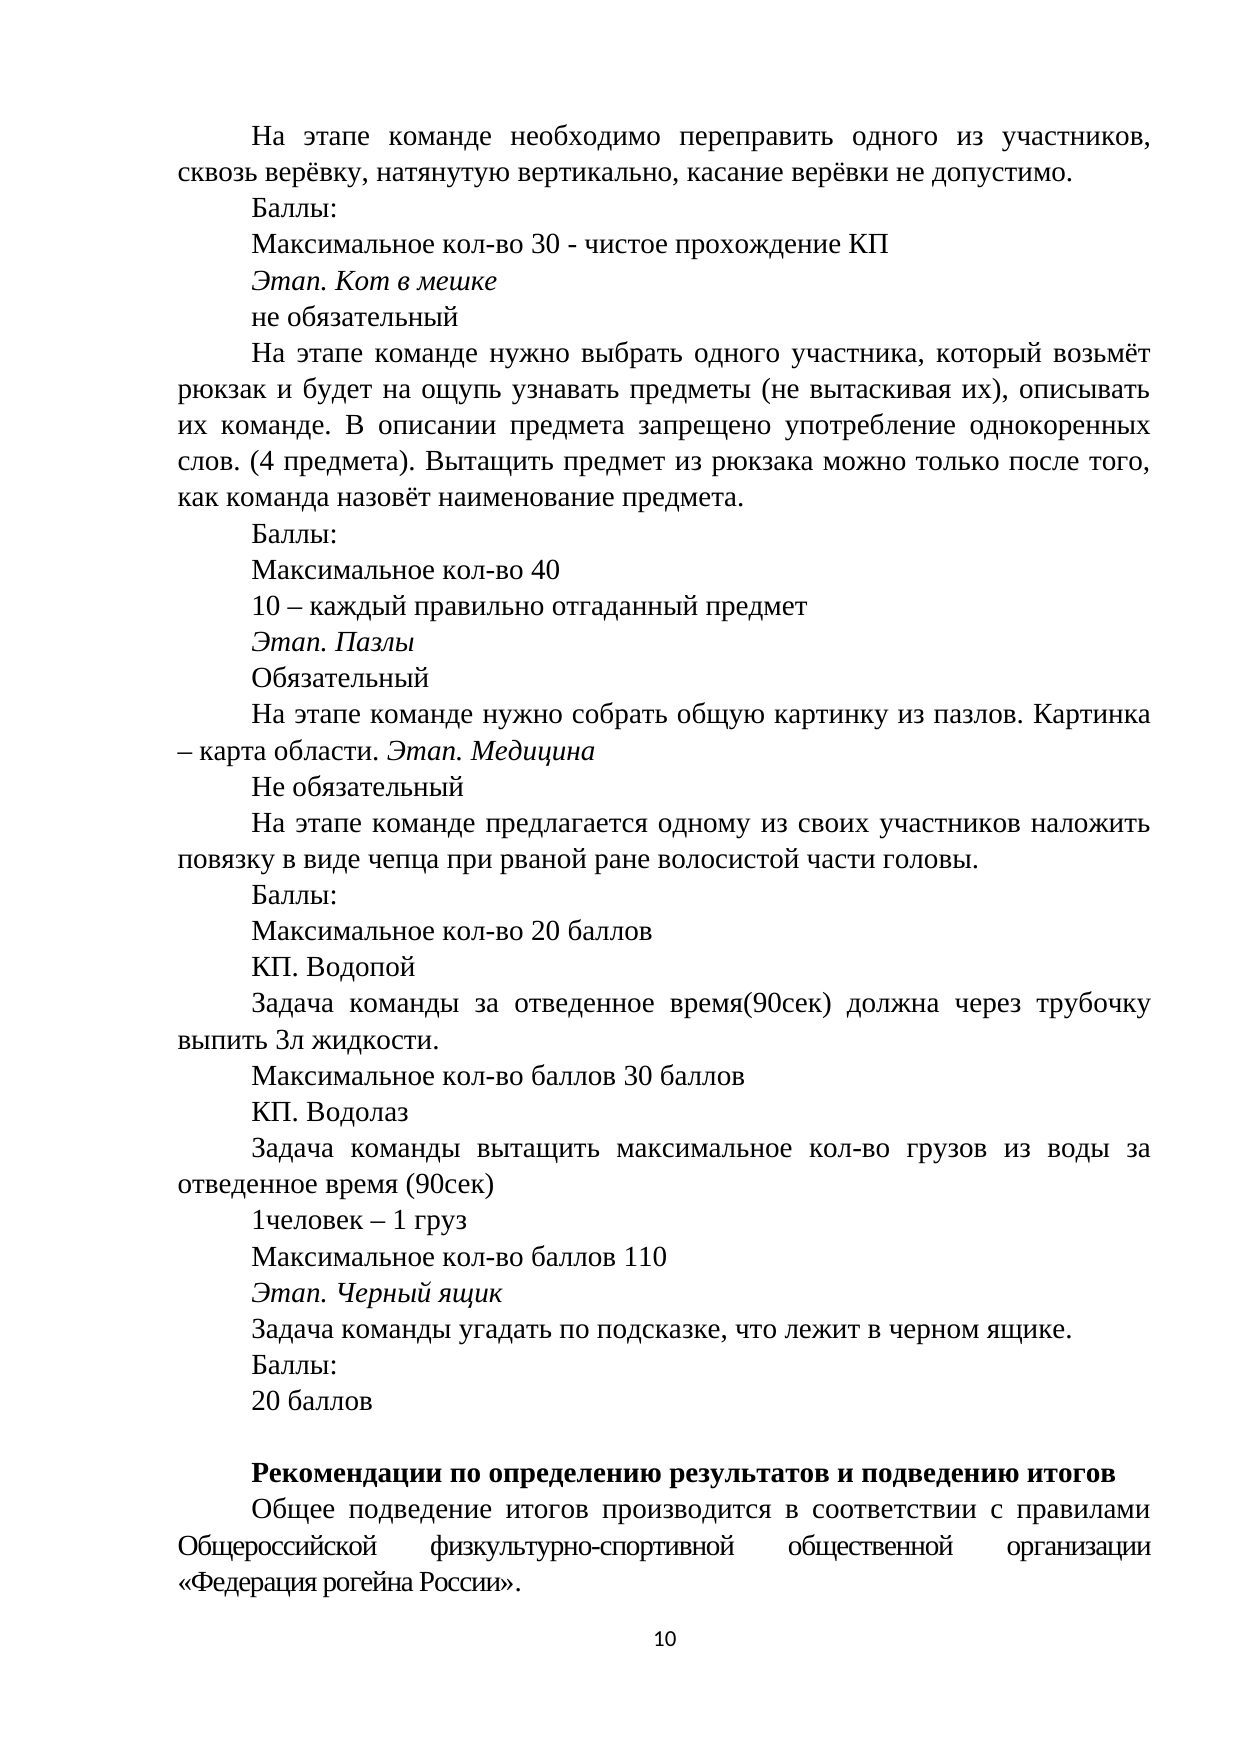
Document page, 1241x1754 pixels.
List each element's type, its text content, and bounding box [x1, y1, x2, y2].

text Максимальное кол-во баллов 30 баллов [177, 1058, 1152, 1091]
text не обязательный [177, 299, 1152, 332]
text На этапе команде нужно выбрать одного участника, который возьмёт рюкзак и будет на ощупь узнавать предметы (не вытаскивая их), описывать их команде. В описании предмета запрещено употребление однокоренных слов. (4 предмета). Вытащить предмет из рюкзака можно только после того, как команда назовёт наименование предмета. [177, 335, 1152, 513]
text 10 – каждый правильно отгаданный предмет [177, 588, 1152, 622]
text Этап. Кот в мешке [177, 263, 1152, 296]
text Задача команды угадать по подсказке, что лежит в черном ящике. [177, 1311, 1152, 1344]
text Максимальное кол-во 40 [177, 552, 1152, 585]
text Баллы: [177, 1347, 1152, 1381]
text Рекомендации по определению результатов и подведению итогов [177, 1456, 1152, 1489]
text Этап. Пазлы [177, 624, 1152, 658]
text Максимальное кол-во 20 баллов [177, 913, 1152, 947]
text Обязательный [177, 660, 1152, 694]
text 20 баллов [177, 1383, 1152, 1417]
text Задача команды за отведенное время(90сек) должна через трубочку выпить 3л жидкости. [177, 986, 1152, 1055]
text Этап. Черный ящик [177, 1275, 1152, 1308]
text Не обязательный [177, 769, 1152, 802]
text Максимальное кол-во 30 - чистое прохождение КП [177, 227, 1152, 260]
text Общее подведение итогов производится в соответствии с правилами Общероссийской физкультурно-спортивной общественной организации «Федерация рогейна России». [177, 1492, 1152, 1597]
text Задача команды вытащить максимальное кол-во грузов из воды за отведенное время (90сек) [177, 1130, 1152, 1200]
text На этапе команде нужно собрать общую картинку из пазлов. Картинка – карта области. Этап. Медицина [177, 696, 1152, 766]
text КП. Водолаз [177, 1094, 1152, 1128]
text Баллы: [177, 516, 1152, 549]
text Баллы: [177, 190, 1152, 224]
text КП. Водопой [177, 949, 1152, 983]
text На этапе команде предлагается одному из своих участников наложить повязку в виде чепца при рваной ране волосистой части головы. [177, 805, 1152, 874]
text Баллы: [177, 877, 1152, 911]
text На этапе команде необходимо переправить одного из участников, сквозь верёвку, натянутую вертикально, касание верёвки не допустимо. [177, 118, 1152, 188]
text Максимальное кол-во баллов 110 [177, 1239, 1152, 1272]
text 1человек – 1 груз [177, 1202, 1152, 1236]
